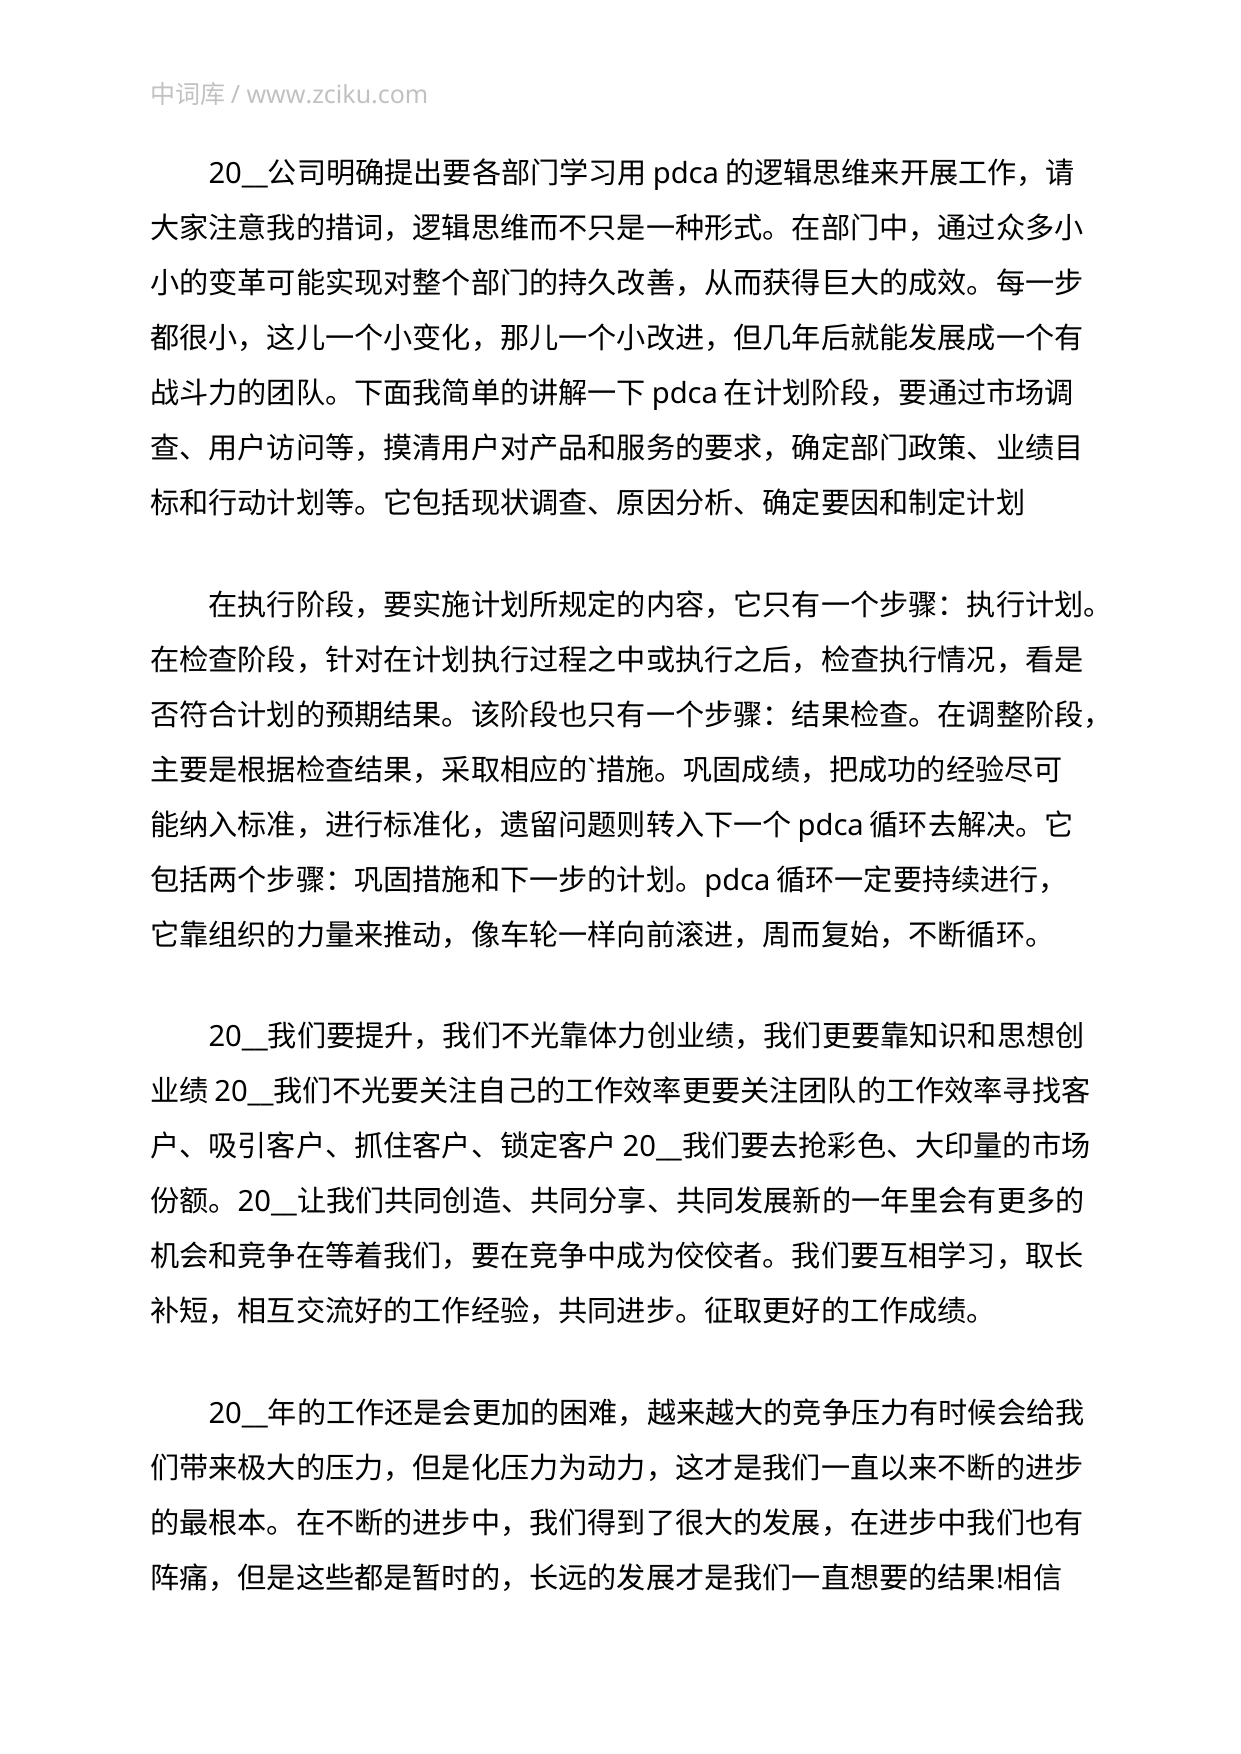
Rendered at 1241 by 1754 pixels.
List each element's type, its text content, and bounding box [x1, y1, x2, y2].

text 20__我们要提升，我们不光靠体力创业绩，我们更要靠知识和思想创业绩20__我们不光要关注自己的工作效率更要关注团队的工作效率寻找客户、吸引客户、抓住客户、锁定客户20__我们要去抢彩色、大印量的市场份额。20__让我们共同创造、共同分享、共同发展新的一年里会有更多的机会和竞争在等着我们，要在竞争中成为佼佼者。我们要互相学习，取长补短，相互交流好的工作经验，共同进步。征取更好的工作成绩。 [150, 1013, 1090, 1330]
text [150, 1389, 1090, 1597]
text 在执行阶段，要实施计划所规定的内容，它只有一个步骤：执行计划。在检查阶段，针对在计划执行过程之中或执行之后，检查执行情况，看是否符合计划的预期结果。该阶段也只有一个步骤：结果检查。在调整阶段，主要是根据检查结果，采取相应的`措施。巩固成绩，把成功的经验尽可能纳入标准，进行标准化，遗留问题则转入下一个pdca循环去解决。它包括两个步骤：巩固措施和下一步的计划。pdca循环一定要持续进行，它靠组织的力量来推动，像车轮一样向前滚进，周而复始，不断循环。 [150, 581, 1090, 953]
text 20__公司明确提出要各部门学习用pdca的逻辑思维来开展工作，请大家注意我的措词，逻辑思维而不只是一种形式。在部门中，通过众多小小的变革可能实现对整个部门的持久改善，从而获得巨大的成效。每一步都很小，这儿一个小变化，那儿一个小改进，但几年后就能发展成一个有战斗力的团队。下面我简单的讲解一下pdca在计划阶段，要通过市场调查、用户访问等，摸清用户对产品和服务的要求，确定部门政策、业绩目标和行动计划等。它包括现状调查、原因分析、确定要因和制定计划 [150, 150, 1090, 522]
